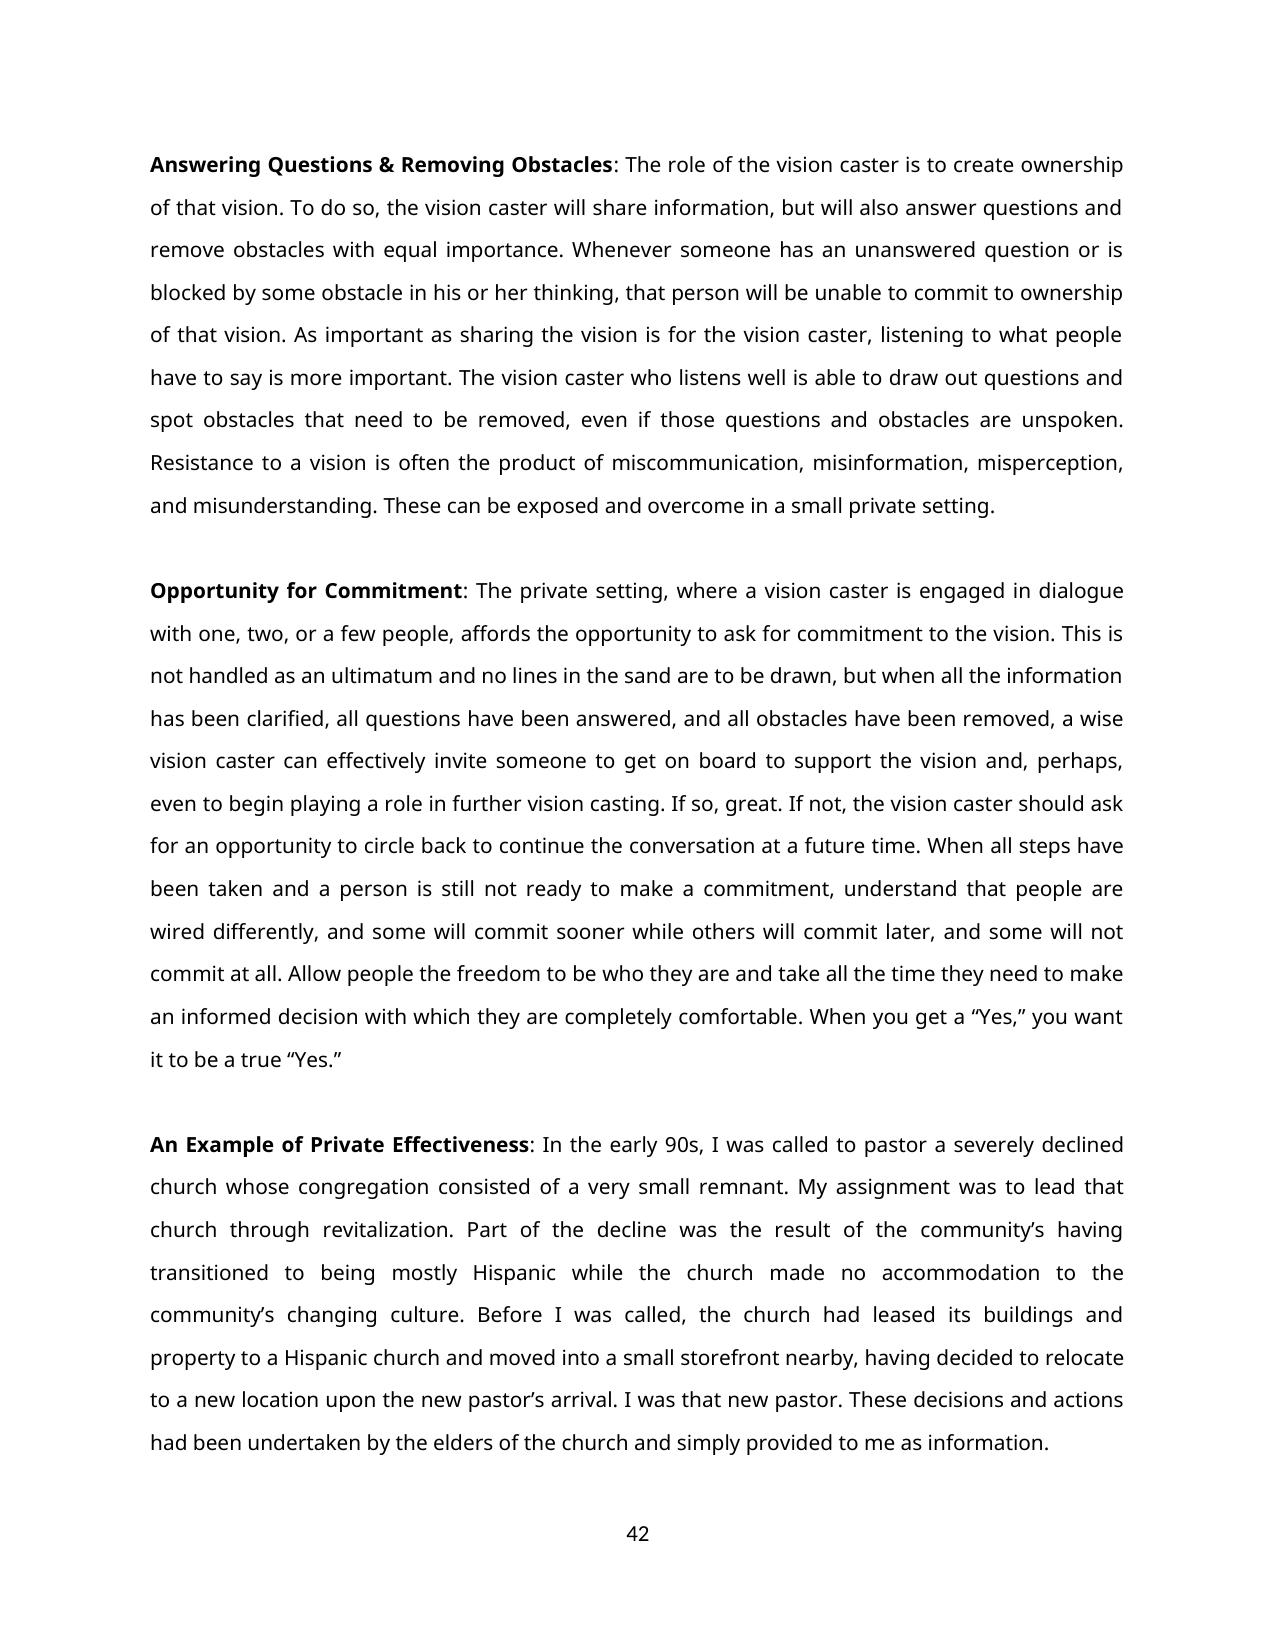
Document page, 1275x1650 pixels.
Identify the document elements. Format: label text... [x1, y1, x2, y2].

text An Example of Private Effectiveness: In the early 90s, I was called to pastor a severely declined church whose congregation consisted of a very small remnant. My assignment was to lead that church through revitalization. Part of the decline was the result of the community’s having transitioned to being mostly Hispanic while the church made no accommodation to the community’s changing culture. Before I was called, the church had leased its buildings and property to a Hispanic church and moved into a small storefront nearby, having decided to relocate to a new location upon the new pastor’s arrival. I was that new pastor. These decisions and actions had been undertaken by the elders of the church and simply provided to me as information. [150, 1130, 1125, 1457]
text Answering Questions & Removing Obstacles: The role of the vision caster is to create ownership of that vision. To do so, the vision caster will share information, but will also answer questions and remove obstacles with equal importance. Whenever someone has an unanswered question or is blocked by some obstacle in his or her thinking, that person will be unable to commit to ownership of that vision. As important as sharing the vision is for the vision caster, listening to what people have to say is more important. The vision caster who listens well is able to draw out questions and spot obstacles that need to be removed, even if those questions and obstacles are unspoken. Resistance to a vision is often the product of miscommunication, misinformation, misperception, and misunderstanding. These can be exposed and overcome in a small private setting. [150, 150, 1125, 519]
text Opportunity for Commitment: The private setting, where a vision caster is engaged in dialogue with one, two, or a few people, affords the opportunity to ask for commitment to the vision. This is not handled as an ultimatum and no lines in the sand are to be drawn, but when all the information has been clarified, all questions have been answered, and all obstacles have been removed, a wise vision caster can effectively invite someone to get on board to support the vision and, perhaps, even to begin playing a role in further vision casting. If so, great. If not, the vision caster should ask for an opportunity to circle back to continue the conversation at a future time. When all steps have been taken and a person is still not ready to make a commitment, understand that people are wired differently, and some will commit sooner while others will commit later, and some will not commit at all. Allow people the freedom to be who they are and take all the time they need to make an informed decision with which they are completely comfortable. When you get a “Yes,” you want it to be a true “Yes.” [150, 576, 1125, 1073]
